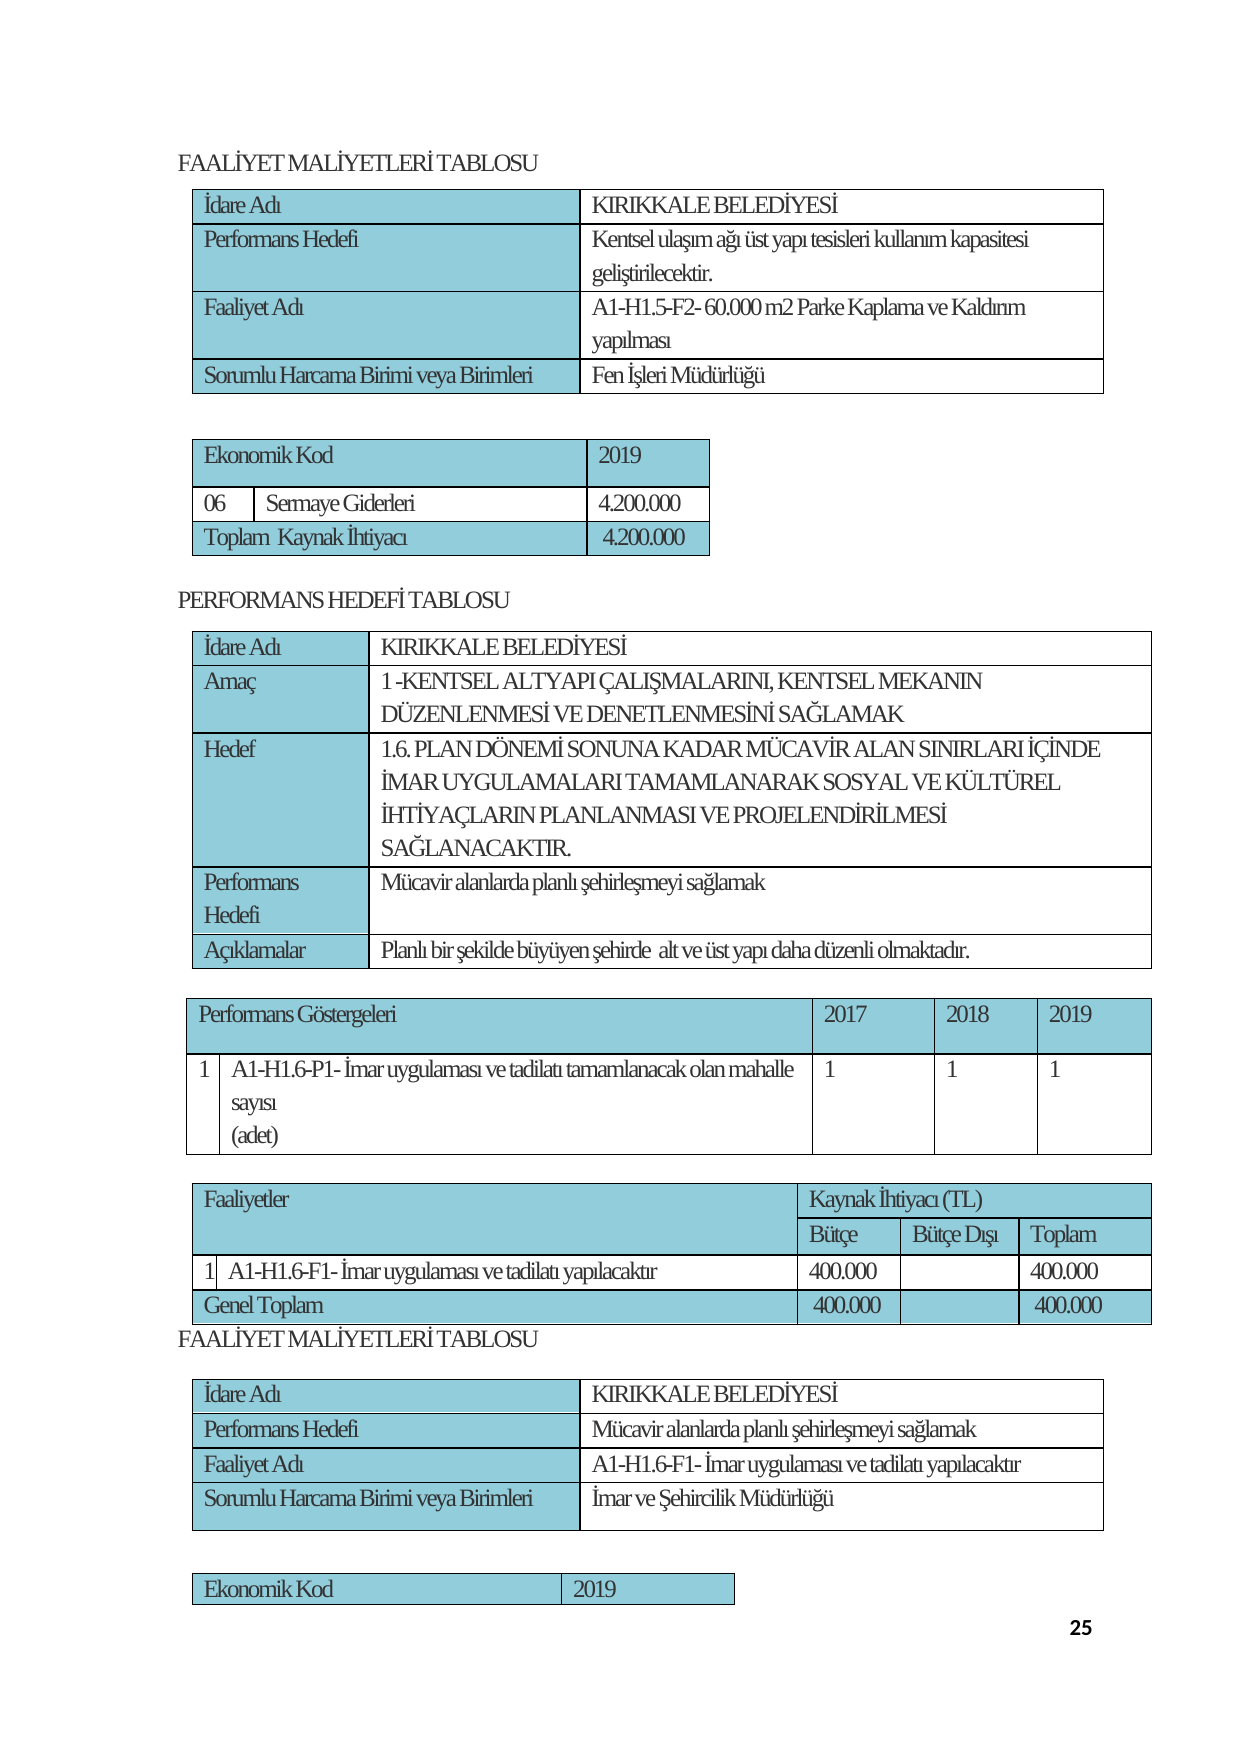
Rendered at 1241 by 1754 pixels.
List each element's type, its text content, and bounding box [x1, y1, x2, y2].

table_cell 400.000 [1020, 1256, 1151, 1289]
table_header 2019 [562, 1574, 734, 1604]
table_cell 4.200.000 [588, 522, 709, 555]
table_cell 06 [193, 488, 253, 521]
table_cell Genel Toplam [193, 1291, 797, 1323]
table_header KIRIKKALE BELEDİYESİ [370, 632, 1151, 665]
table_cell 1 [935, 1055, 1037, 1153]
table_cell 1 -KENTSEL ALTYAPI ÇALIŞMALARINI, KENTSEL MEKANIN DÜZENLENMESİ VE DENETLENMESİNİ SAĞLAMAK [370, 666, 1151, 732]
table_cell Açıklamalar [193, 935, 368, 968]
table_cell Sorumlu Harcama Birimi veya Birimleri [193, 360, 579, 393]
table_cell Toplam Kaynak İhtiyacı [193, 522, 586, 555]
table_header Faaliyetler [193, 1184, 797, 1254]
table_cell Sorumlu Harcama Birimi veya Birimleri [193, 1483, 579, 1530]
table_cell A1-H1.6-F1- İmar uygulaması ve tadilatı yapılacaktır [217, 1256, 797, 1289]
table_cell 4.200.000 [588, 488, 709, 521]
table_header Performans Göstergeleri [187, 999, 812, 1053]
table_cell 400.000 [1020, 1291, 1151, 1323]
table_cell Faaliyet Adı [193, 292, 579, 358]
table_cell [901, 1291, 1018, 1323]
table_cell Mücavir alanlarda planlı şehirleşmeyi sağlamak [581, 1414, 1103, 1447]
table_cell [901, 1256, 1018, 1289]
table_cell Bütçe Dışı [901, 1219, 1018, 1254]
table_header 2019 [588, 440, 709, 486]
text FAALİYET MALİYETLERİ TABLOSU [177, 1324, 1092, 1353]
table_cell İmar ve Şehircilik Müdürlüğü [581, 1483, 1103, 1530]
table_cell 400.000 [798, 1291, 900, 1323]
table_header 2019 [1038, 999, 1151, 1053]
table_header Ekonomik Kod [193, 1574, 561, 1604]
table_cell Performans Hedefi [193, 868, 368, 933]
table_cell A1-H1.5-F2- 60.000 m2 Parke Kaplama ve Kaldırım yapılması [581, 292, 1103, 358]
table_cell Mücavir alanlarda planlı şehirleşmeyi sağlamak [370, 868, 1151, 933]
table_header İdare Adı [193, 632, 368, 665]
table_cell A1-H1.6-F1- İmar uygulaması ve tadilatı yapılacaktır [581, 1449, 1103, 1482]
table_cell Amaç [193, 666, 368, 732]
text FAALİYET MALİYETLERİ TABLOSU [177, 148, 1092, 176]
table_cell Hedef [193, 734, 368, 866]
table_cell Fen İşleri Müdürlüğü [581, 360, 1103, 393]
text PERFORMANS HEDEFİ TABLOSU [177, 585, 1092, 614]
table_header İdare Adı [193, 1380, 579, 1412]
table_cell Performans Hedefi [193, 1414, 579, 1447]
table_header 2018 [935, 999, 1037, 1053]
table_cell 1.6. PLAN DÖNEMİ SONUNA KADAR MÜCAVİR ALAN SINIRLARI İÇİNDE İMAR UYGULAMALARI TAMAMLANARAK SOSYAL VE KÜLTÜREL İHTİYAÇLARIN PLANLANMASI VE PROJELENDİRİLMESİ SAĞLANACAKTIR. [370, 734, 1151, 866]
table_cell A1-H1.6-P1- İmar uygulaması ve tadilatı tamamlanacak olan mahalle sayısı (adet) [220, 1055, 812, 1153]
table_cell Performans Hedefi [193, 225, 579, 291]
table_cell 1 [813, 1055, 934, 1153]
table_cell Bütçe [798, 1219, 900, 1254]
table_cell 400.000 [798, 1256, 900, 1289]
table_cell Sermaye Giderleri [255, 488, 586, 521]
table_header KIRIKKALE BELEDİYESİ [581, 1380, 1103, 1412]
table_cell 1 [193, 1256, 216, 1289]
table_cell Planlı bir şekilde büyüyen şehirde alt ve üst yapı daha düzenli olmaktadır. [370, 935, 1151, 968]
table_header İdare Adı [193, 190, 579, 223]
table_cell Toplam [1020, 1219, 1151, 1254]
table_cell Faaliyet Adı [193, 1449, 579, 1482]
table_cell Kentsel ulaşım ağı üst yapı tesisleri kullanım kapasitesi geliştirilecektir. [581, 225, 1103, 291]
table_header Kaynak İhtiyacı (TL) [798, 1184, 1151, 1217]
table_cell 1 [1038, 1055, 1151, 1153]
table_header Ekonomik Kod [193, 440, 586, 486]
table_header KIRIKKALE BELEDİYESİ [581, 190, 1103, 223]
table_cell 1 [187, 1055, 219, 1153]
table_header 2017 [813, 999, 934, 1053]
